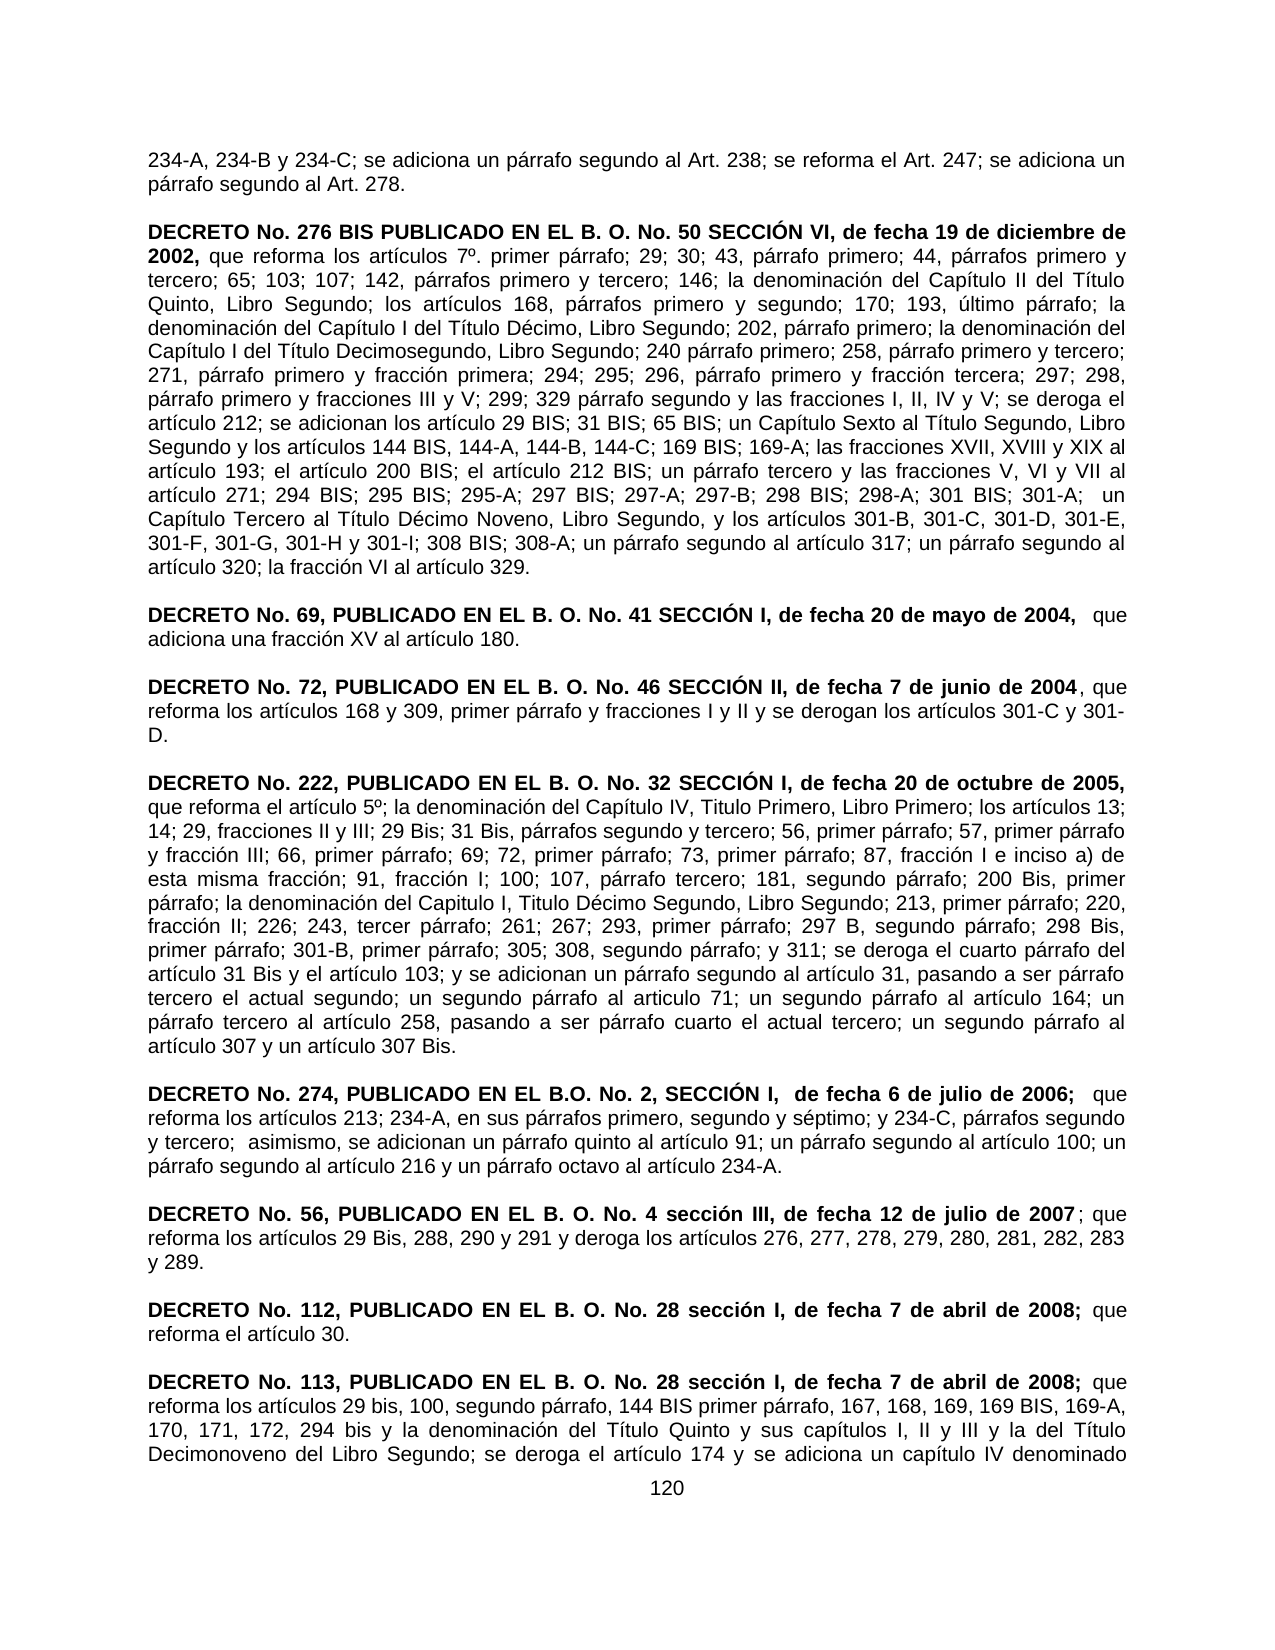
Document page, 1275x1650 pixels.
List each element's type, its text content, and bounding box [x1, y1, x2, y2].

text DECRETO No. 276 BIS PUBLICADO EN EL B. O. No. 50 SECCIÓN VI, de fecha 19 de diciembre de 2002, que reforma los artículos 7º. primer párrafo; 29; 30; 43, párrafo primero; 44, párrafos primero y tercero; 65; 103; 107; 142, párrafos primero y tercero; 146; la denominación del Capítulo II del Título Quinto, Libro Segundo; los artículos 168, párrafos primero y segundo; 170; 193, último párrafo; la denominación del Capítulo I del Título Décimo, Libro Segundo; 202, párrafo primero; la denominación del Capítulo I del Título Decimosegundo, Libro Segundo; 240 párrafo primero; 258, párrafo primero y tercero; 271, párrafo primero y fracción primera; 294; 295; 296, párrafo primero y fracción tercera; 297; 298, párrafo primero y fracciones III y V; 299; 329 párrafo segundo y las fracciones I, II, IV y V; se deroga el artículo 212; se adicionan los artículo 29 BIS; 31 BIS; 65 BIS; un Capítulo Sexto al Título Segundo, Libro Segundo y los artículos 144 BIS, 144-A, 144-B, 144-C; 169 BIS; 169-A; las fracciones XVII, XVIII y XIX al artículo 193; el artículo 200 BIS; el artículo 212 BIS; un párrafo tercero y las fracciones V, VI y VII al artículo 271; 294 BIS; 295 BIS; 295-A; 297 BIS; 297-A; 297-B; 298 BIS; 298-A; 301 BIS; 301-A; un Capítulo Tercero al Título Décimo Noveno, Libro Segundo, y los artículos 301-B, 301-C, 301-D, 301-E, 301-F, 301-G, 301-H y 301-I; 308 BIS; 308-A; un párrafo segundo al artículo 317; un párrafo segundo al artículo 320; la fracción VI al artículo 329. [148, 219, 1127, 579]
text DECRETO No. 274, PUBLICADO EN EL B.O. No. 2, SECCIÓN I, de fecha 6 de julio de 2006; que reforma los artículos 213; 234-A, en sus párrafos primero, segundo y séptimo; y 234-C, párrafos segundo y tercero; asimismo, se adicionan un párrafo quinto al artículo 91; un párrafo segundo al artículo 100; un párrafo segundo al artículo 216 y un párrafo octavo al artículo 234-A. [148, 1082, 1127, 1178]
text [148, 1369, 1127, 1465]
text DECRETO No. 56, PUBLICADO EN EL B. O. No. 4 sección III, de fecha 12 de julio de 2007; que reforma los artículos 29 Bis, 288, 290 y 291 y deroga los artículos 276, 277, 278, 279, 280, 281, 282, 283 y 289. [148, 1202, 1127, 1274]
text DECRETO No. 72, PUBLICADO EN EL B. O. No. 46 SECCIÓN II, de fecha 7 de junio de 2004, que reforma los artículos 168 y 309, primer párrafo y fracciones I y II y se derogan los artículos 301-C y 301-D. [148, 675, 1127, 747]
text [148, 148, 1127, 196]
text DECRETO No. 112, PUBLICADO EN EL B. O. No. 28 sección I, de fecha 7 de abril de 2008; que reforma el artículo 30. [148, 1298, 1127, 1346]
text DECRETO No. 69, PUBLICADO EN EL B. O. No. 41 SECCIÓN I, de fecha 20 de mayo de 2004, que adiciona una fracción XV al artículo 180. [148, 603, 1127, 651]
text DECRETO No. 222, PUBLICADO EN EL B. O. No. 32 SECCIÓN I, de fecha 20 de octubre de 2005, que reforma el artículo 5º; la denominación del Capítulo IV, Titulo Primero, Libro Primero; los artículos 13; 14; 29, fracciones II y III; 29 Bis; 31 Bis, párrafos segundo y tercero; 56, primer párrafo; 57, primer párrafo y fracción III; 66, primer párrafo; 69; 72, primer párrafo; 73, primer párrafo; 87, fracción I e inciso a) de esta misma fracción; 91, fracción I; 100; 107, párrafo tercero; 181, segundo párrafo; 200 Bis, primer párrafo; la denominación del Capitulo I, Titulo Décimo Segundo, Libro Segundo; 213, primer párrafo; 220, fracción II; 226; 243, tercer párrafo; 261; 267; 293, primer párrafo; 297 B, segundo párrafo; 298 Bis, primer párrafo; 301-B, primer párrafo; 305; 308, segundo párrafo; y 311; se deroga el cuarto párrafo del artículo 31 Bis y el artículo 103; y se adicionan un párrafo segundo al artículo 31, pasando a ser párrafo tercero el actual segundo; un segundo párrafo al articulo 71; un segundo párrafo al artículo 164; un párrafo tercero al artículo 258, pasando a ser párrafo cuarto el actual tercero; un segundo párrafo al artículo 307 y un artículo 307 Bis. [148, 771, 1127, 1058]
